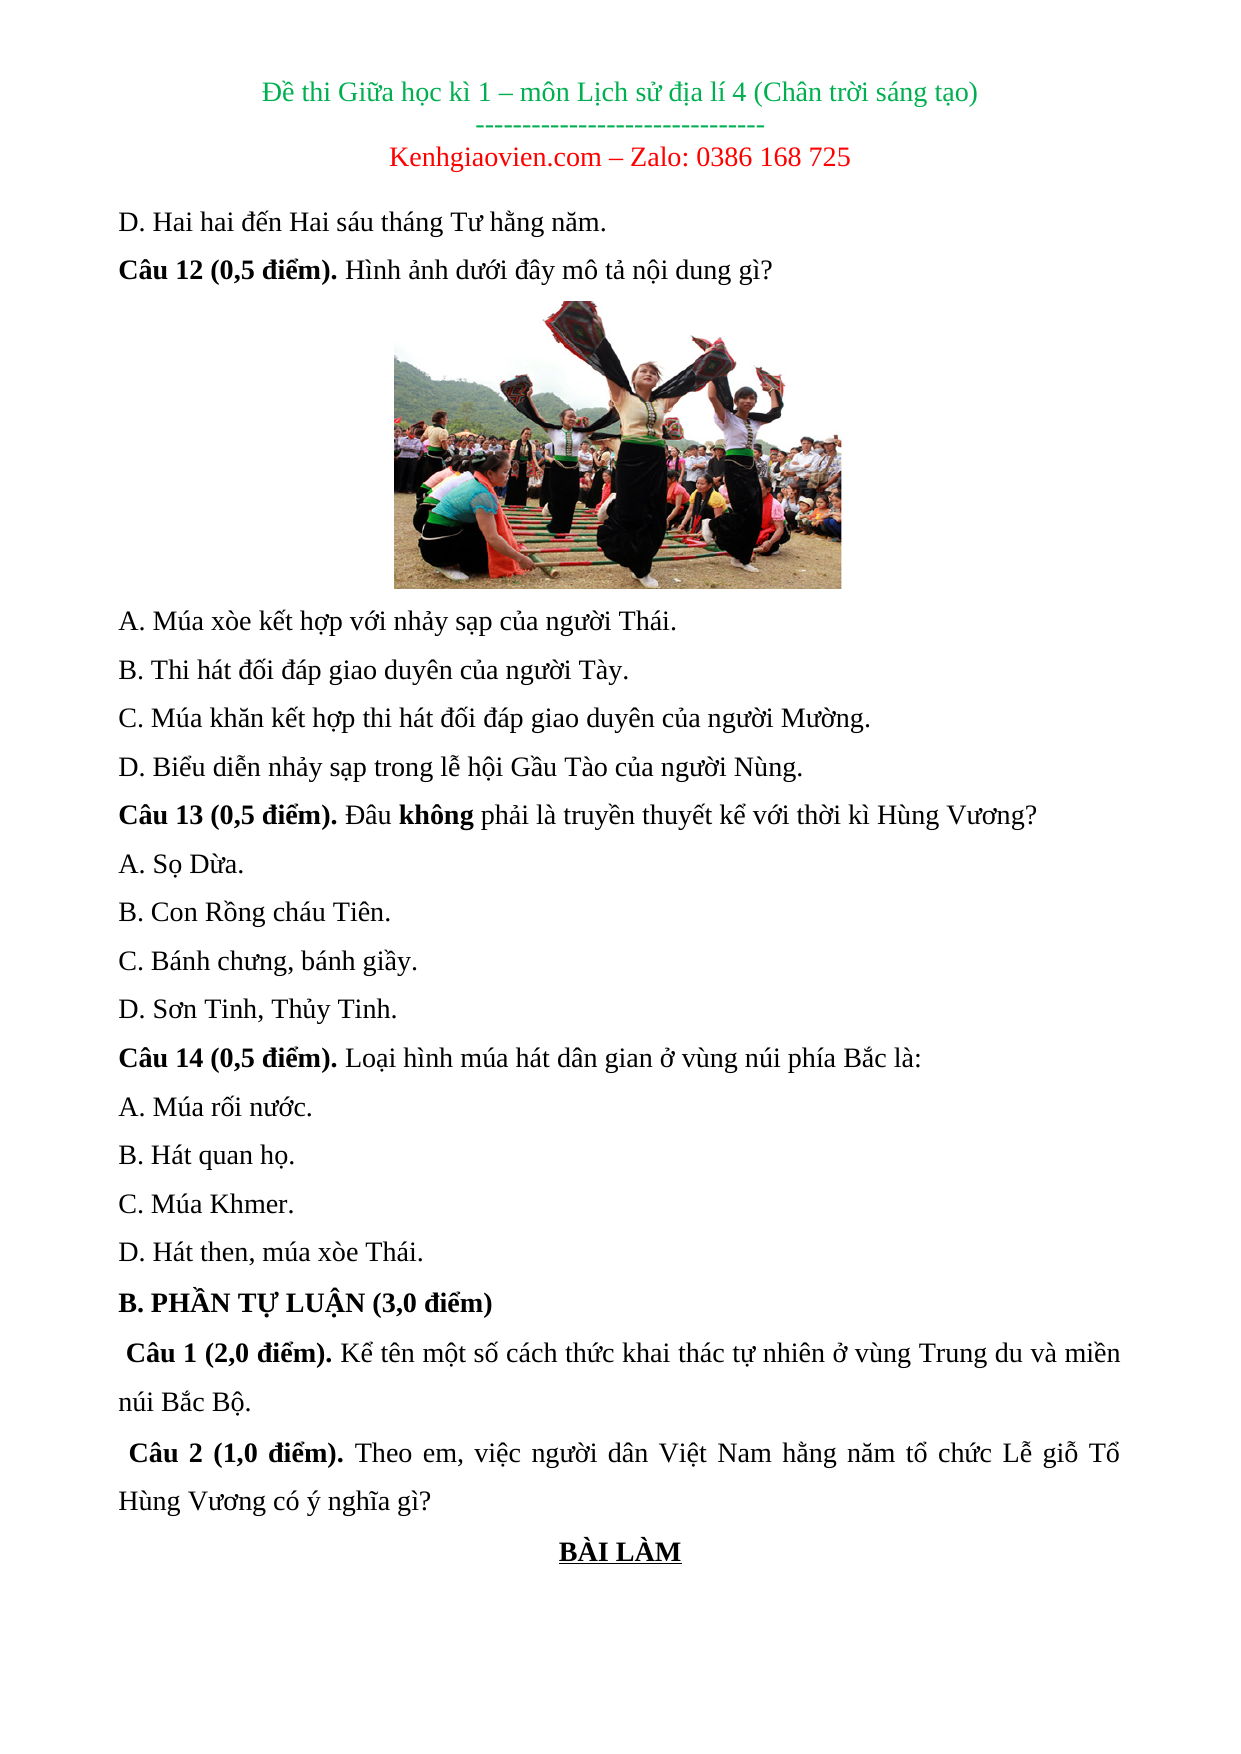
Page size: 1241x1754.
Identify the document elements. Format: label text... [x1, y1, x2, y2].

text B. Thi hát đối đáp giao duyên của người Tày. [118, 653, 1122, 685]
text D. Hai hai đến Hai sáu tháng Tư hằng năm. [118, 204, 1122, 237]
text Câu 13 (0,5 điểm). Đâu không phải là truyền thuyết kể với thời kì Hùng Vương? [118, 798, 1122, 831]
text C. Múa khăn kết hợp thi hát đối đáp giao duyên của người Mường. [118, 701, 1122, 734]
text D. Sơn Tinh, Thủy Tinh. [118, 993, 1122, 1025]
text Câu 12 (0,5 điểm). Hình ảnh dưới đây mô tả nội dung gì? [118, 253, 1122, 286]
text B. Con Rồng cháu Tiên. [118, 896, 1122, 928]
text Câu 2 (1,0 điểm). Theo em, việc người dân Việt Nam hằng năm tổ chức Lễ giỗ Tổ Hùng Vương có ý nghĩa gì? [118, 1436, 1122, 1517]
text C. Bánh chưng, bánh giầy. [118, 944, 1122, 976]
text D. Biểu diễn nhảy sạp trong lễ hội Gầu Tào của người Nùng. [118, 750, 1122, 782]
text C. Múa Khmer. [118, 1187, 1122, 1219]
text A. Sọ Dừa. [118, 847, 1122, 879]
text D. Hát then, múa xòe Thái. [118, 1235, 1122, 1268]
text A. Múa rối nước. [118, 1090, 1122, 1122]
text A. Múa xòe kết hợp với nhảy sạp của người Thái. [118, 604, 1122, 637]
text Câu 14 (0,5 điểm). Loại hình múa hát dân gian ở vùng núi phía Bắc là: [118, 1041, 1122, 1073]
text B. Hát quan họ. [118, 1138, 1122, 1171]
text B. PHẦN TỰ LUẬN (3,0 điểm) [118, 1286, 1122, 1318]
text BÀI LÀM [118, 1535, 1122, 1567]
text Câu 1 (2,0 điểm). Kể tên một số cách thức khai thác tự nhiên ở vùng Trung du và miền núi Bắc Bộ. [118, 1337, 1122, 1417]
picture [394, 301, 847, 589]
